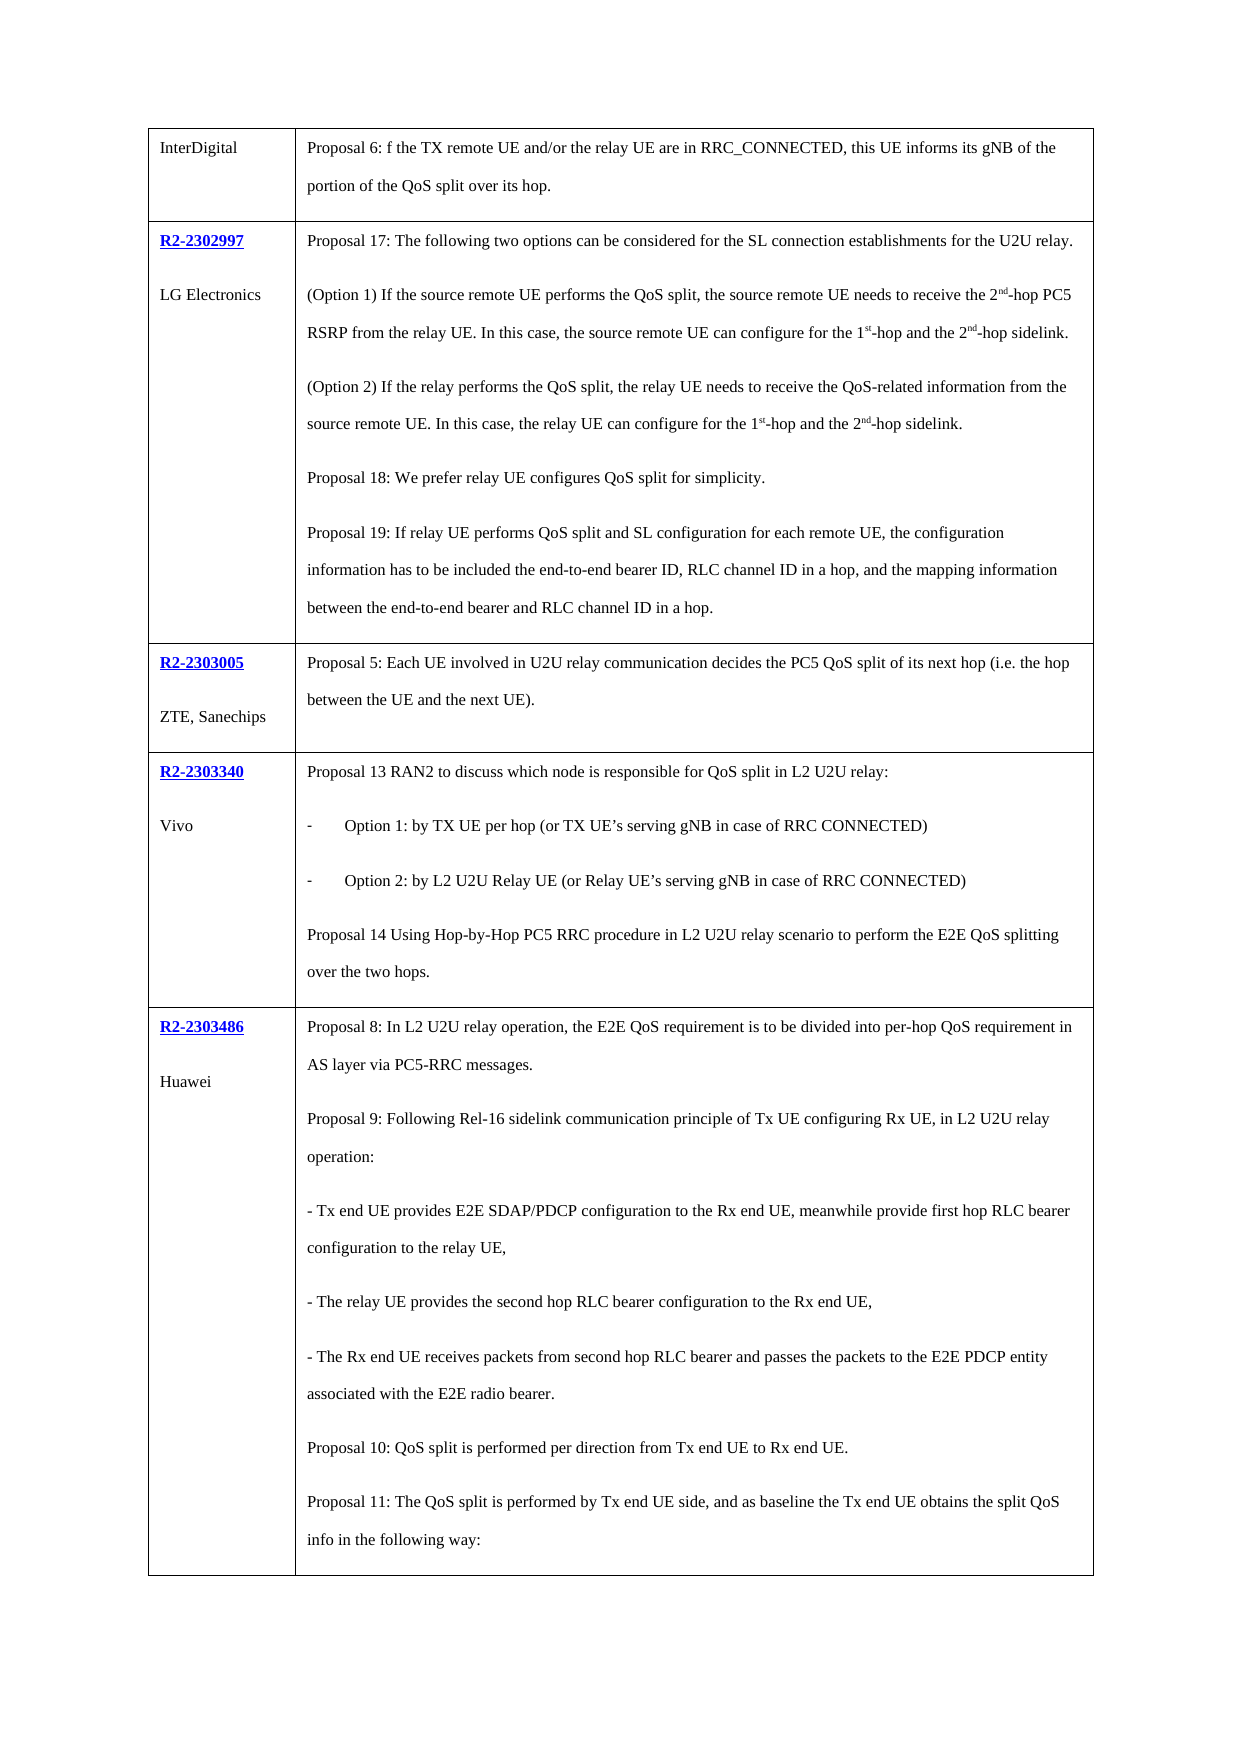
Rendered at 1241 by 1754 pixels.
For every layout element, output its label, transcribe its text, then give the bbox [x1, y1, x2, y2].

table_cell Proposal 17: The following two options can be considered for the SL connection establishments for the U2U relay. (Option 1) If the source remote UE performs the QoS split, the source remote UE needs to receive the 2nd-hop PC5 RSRP from the relay UE. In this case, the source remote UE can configure for the 1st-hop and the 2nd-hop sidelink. (Option 2) If the relay performs the QoS split, the relay UE needs to receive the QoS-related information from the source remote UE. In this case, the relay UE can configure for the 1st-hop and the 2nd-hop sidelink. Proposal 18: We prefer relay UE configures QoS split for simplicity. Proposal 19: If relay UE performs QoS split and SL configuration for each remote UE, the configuration information has to be included the end-to-end bearer ID, RLC channel ID in a hop, and the mapping information between the end-to-end bearer and RLC channel ID in a hop. [296, 222, 1093, 642]
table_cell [296, 129, 1093, 221]
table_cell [296, 1008, 1093, 1575]
table_cell R2-2303005 ZTE, Sanechips [149, 644, 295, 752]
table_cell Proposal 13 RAN2 to discuss which node is responsible for QoS split in L2 U2U relay: Option 1: by TX UE per hop (or TX UE’s serving gNB in case of RRC CONNECTED) Option 2: by L2 U2U Relay UE (or Relay UE’s serving gNB in case of RRC CONNECTED) Proposal 14 Using Hop-by-Hop PC5 RRC procedure in L2 U2U relay scenario to perform the E2E QoS splitting over the two hops. [296, 753, 1093, 1007]
table_cell R2-2302997 LG Electronics [149, 222, 295, 642]
table_cell R2-2303340 Vivo [149, 753, 295, 1007]
table_cell Proposal 5: Each UE involved in U2U relay communication decides the PC5 QoS split of its next hop (i.e. the hop between the UE and the next UE). [296, 644, 1093, 752]
table_cell R2-2303486 Huawei [149, 1008, 295, 1575]
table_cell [149, 129, 295, 221]
